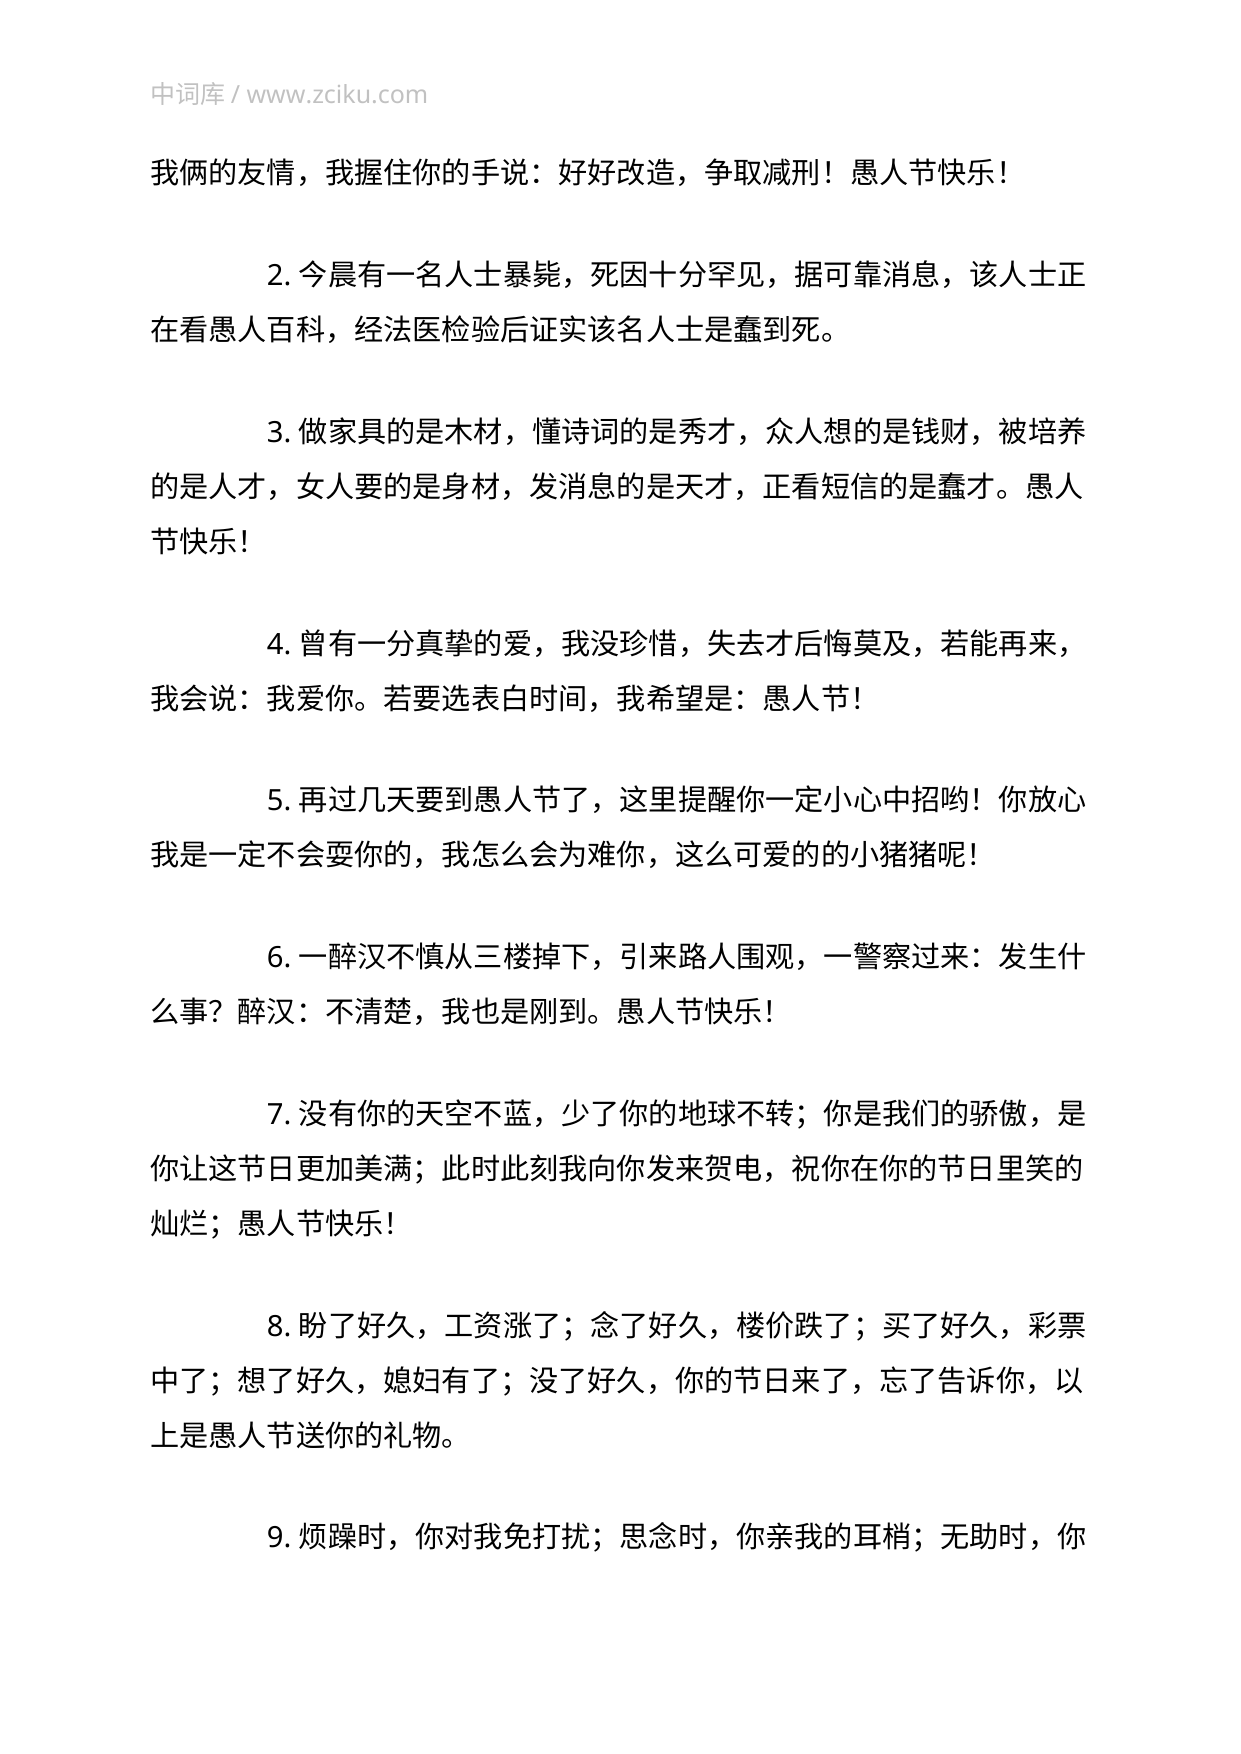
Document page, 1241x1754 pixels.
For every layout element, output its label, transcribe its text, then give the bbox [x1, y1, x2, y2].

text 7. 没有你的天空不蓝，少了你的地球不转；你是我们的骄傲，是你让这节日更加美满；此时此刻我向你发来贺电，祝你在你的节日里笑的灿烂；愚人节快乐！ [150, 1091, 1090, 1243]
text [150, 150, 1090, 192]
text 5. 再过几天要到愚人节了，这里提醒你一定小心中招哟！你放心我是一定不会耍你的，我怎么会为难你，这么可爱的的小猪猪呢！ [150, 777, 1090, 874]
text 6. 一醉汉不慎从三楼掉下，引来路人围观，一警察过来：发生什么事？醉汉：不清楚，我也是刚到。愚人节快乐！ [150, 934, 1090, 1031]
text 4. 曾有一分真挚的爱，我没珍惜，失去才后悔莫及，若能再来，我会说：我爱你。若要选表白时间，我希望是：愚人节！ [150, 620, 1090, 717]
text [150, 1514, 1090, 1556]
text 8. 盼了好久，工资涨了；念了好久，楼价跌了；买了好久，彩票中了；想了好久，媳妇有了；没了好久，你的节日来了，忘了告诉你，以上是愚人节送你的礼物。 [150, 1302, 1090, 1454]
text 3. 做家具的是木材，懂诗词的是秀才，众人想的是钱财，被培养的是人才，女人要的是身材，发消息的是天才，正看短信的是蠢才。愚人节快乐！ [150, 408, 1090, 561]
text 2. 今晨有一名人士暴毙，死因十分罕见，据可靠消息，该人士正在看愚人百科，经法医检验后证实该名人士是蠢到死。 [150, 252, 1090, 349]
